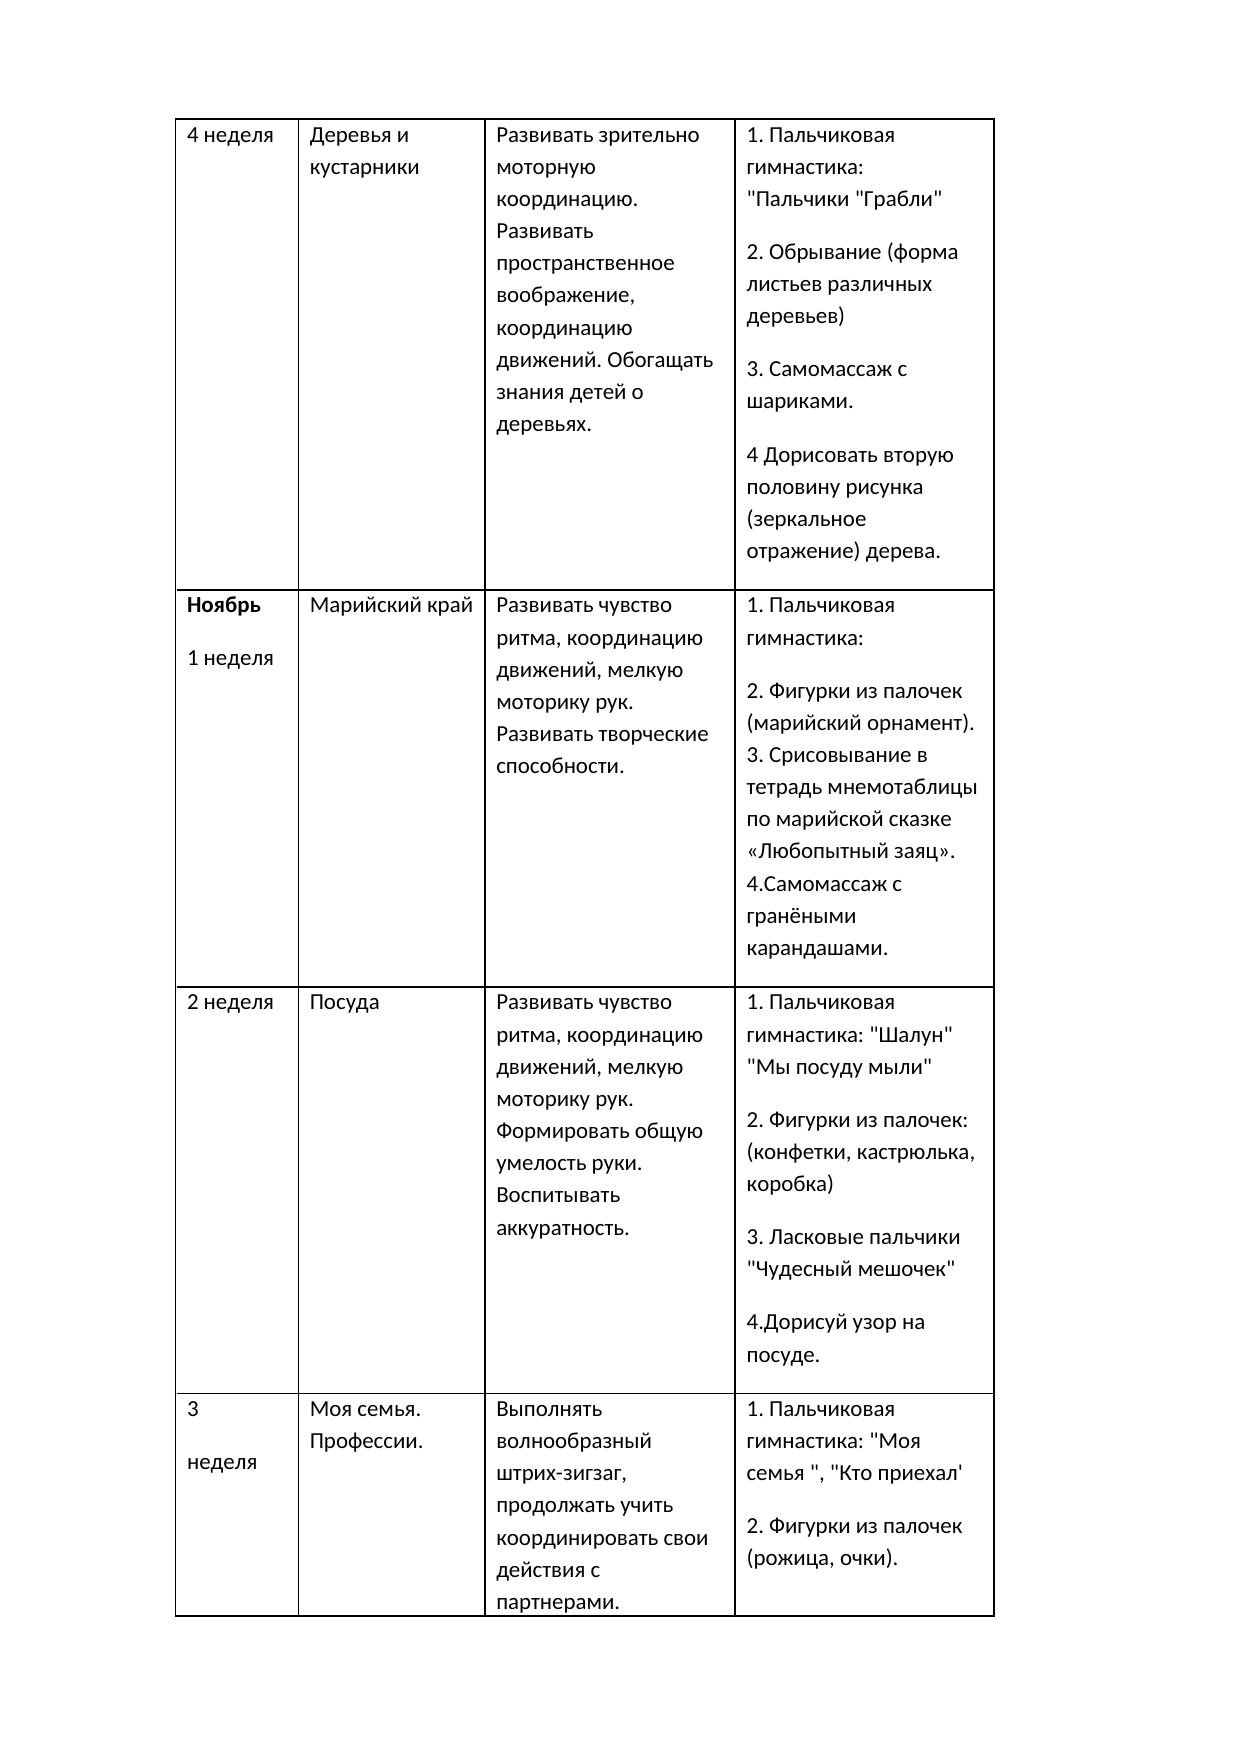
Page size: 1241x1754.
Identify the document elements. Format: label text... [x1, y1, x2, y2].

table_cell 3 неделя [176, 1394, 298, 1615]
table_cell Марийский край [299, 591, 484, 986]
table_cell 2 неделя [176, 987, 298, 1392]
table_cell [486, 1394, 734, 1615]
table_cell Ноябрь 1 неделя [176, 590, 298, 986]
table_cell 4 неделя [176, 120, 298, 589]
table_cell Развивать чувство ритма, координацию движений, мелкую моторику рук. Формировать общую умелость руки. Воспитывать аккуратность. [486, 988, 734, 1392]
table_cell 1. Пальчиковая гимнастика: "Шалун" "Мы посуду мыли" 2. Фигурки из палочек: (конфетки, кастрюлька, коробка) 3. Ласковые пальчики "Чудесный мешочек" 4.Дорисуй узор на посуде. [736, 988, 993, 1392]
table_cell Развивать чувство ритма, координацию движений, мелкую моторику рук. Развивать творческие способности. [486, 591, 734, 986]
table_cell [299, 1394, 484, 1615]
table_cell 1. Пальчиковая гимнастика: 2. Фигурки из палочек (марийский орнамент). 3. Срисовывание в тетрадь мнемотаблицы по марийской сказке «Любопытный заяц». 4.Самомассаж с гранёными карандашами. [736, 591, 993, 986]
table_cell Посуда [299, 988, 484, 1392]
table_cell 1. Пальчиковая гимнастика: "Пальчики "Грабли" 2. Обрывание (форма листьев различных деревьев) 3. Самомассаж с шариками. 4 Дорисовать вторую половину рисунка (зеркальное отражение) дерева. [736, 120, 993, 589]
table_cell Развивать зрительно моторную координацию. Развивать пространственное воображение, координацию движений. Обогащать знания детей о деревьях. [486, 120, 734, 589]
table_cell Деревья и кустарники [299, 120, 484, 589]
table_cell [736, 1394, 993, 1615]
